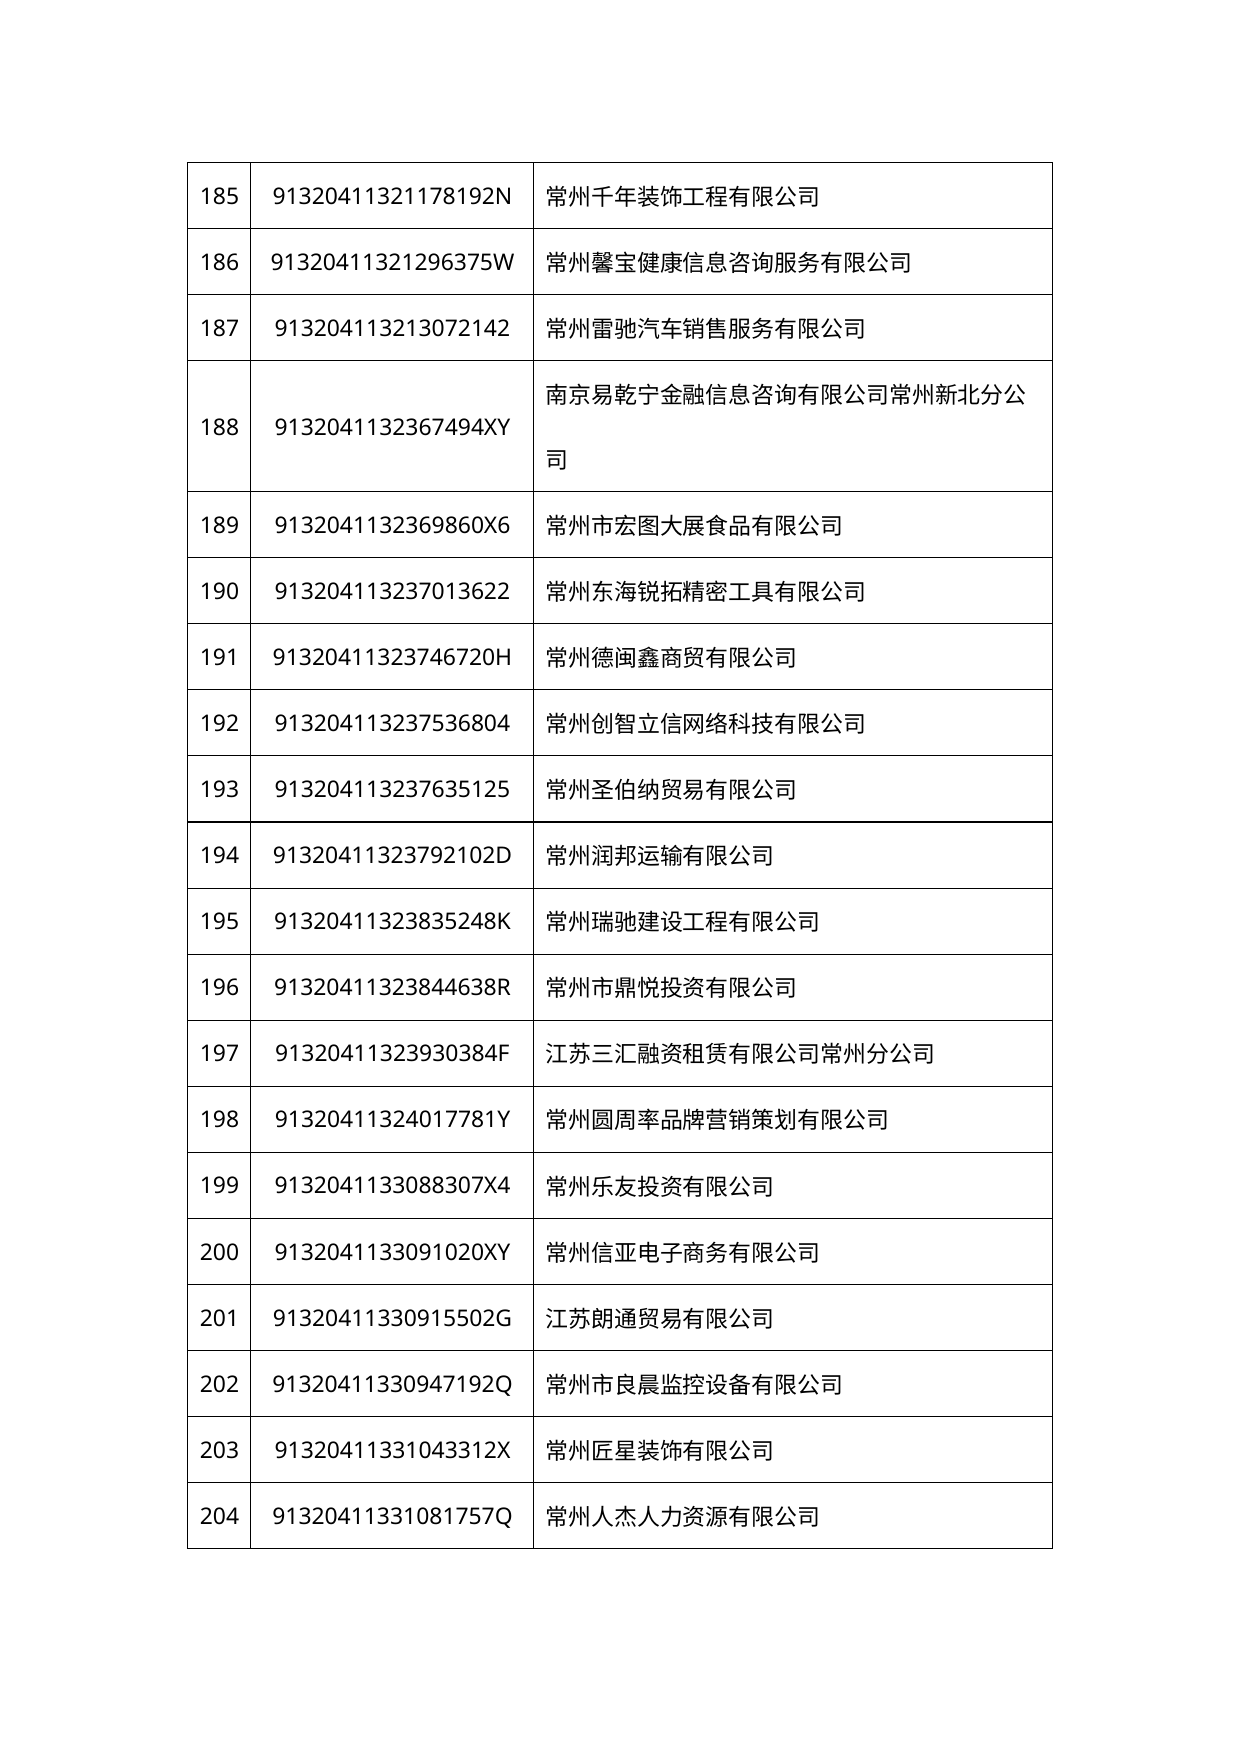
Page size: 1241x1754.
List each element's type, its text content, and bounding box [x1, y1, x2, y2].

table_cell 200 [188, 1219, 250, 1284]
table_cell 202 [188, 1351, 250, 1416]
table_cell 91320411323930384F [251, 1021, 533, 1086]
table_cell 常州市鼎悦投资有限公司 [534, 955, 1052, 1019]
table_cell 91320411323792102D [251, 823, 533, 887]
table_cell 192 [188, 690, 250, 755]
table_cell 91320411323835248K [251, 889, 533, 953]
table_cell 189 [188, 492, 250, 557]
table_cell 9132041132369860X6 [251, 492, 533, 557]
table_cell 204 [188, 1483, 250, 1548]
table_cell 201 [188, 1285, 250, 1350]
table_cell 常州信亚电子商务有限公司 [534, 1219, 1052, 1284]
table_cell 常州匠星装饰有限公司 [534, 1417, 1052, 1482]
table_cell 91320411321296375W [251, 229, 533, 294]
table_cell 常州市良晨监控设备有限公司 [534, 1351, 1052, 1416]
table_cell 9132041133091020XY [251, 1219, 533, 1284]
table_cell 196 [188, 955, 250, 1019]
table_cell 常州圆周率品牌营销策划有限公司 [534, 1087, 1052, 1152]
table_cell 193 [188, 756, 250, 821]
table_cell 常州德闽鑫商贸有限公司 [534, 624, 1052, 689]
table_cell 常州圣伯纳贸易有限公司 [534, 756, 1052, 821]
table_cell 常州雷驰汽车销售服务有限公司 [534, 295, 1052, 360]
table_cell 常州瑞驰建设工程有限公司 [534, 889, 1052, 953]
table_cell 186 [188, 229, 250, 294]
table_cell 91320411324017781Y [251, 1087, 533, 1152]
table_cell 191 [188, 624, 250, 689]
table_cell 185 [188, 163, 250, 228]
table_cell 203 [188, 1417, 250, 1482]
table_cell 91320411330915502G [251, 1285, 533, 1350]
table_cell 91320411331081757Q [251, 1483, 533, 1548]
table_cell 187 [188, 295, 250, 360]
table_cell 常州千年装饰工程有限公司 [534, 163, 1052, 228]
table_cell 913204113237013622 [251, 558, 533, 623]
table_cell 194 [188, 823, 250, 887]
table_cell 198 [188, 1087, 250, 1152]
table_cell 91320411321178192N [251, 163, 533, 228]
table_cell 91320411323844638R [251, 955, 533, 1019]
table_cell 常州乐友投资有限公司 [534, 1153, 1052, 1218]
table_cell 南京易乾宁金融信息咨询有限公司常州新北分公司 [534, 361, 1052, 491]
table_cell 913204113237536804 [251, 690, 533, 755]
table_cell 197 [188, 1021, 250, 1086]
table_cell 常州东海锐拓精密工具有限公司 [534, 558, 1052, 623]
table_cell 9132041133088307X4 [251, 1153, 533, 1218]
table_cell 91320411331043312X [251, 1417, 533, 1482]
table_cell 常州市宏图大展食品有限公司 [534, 492, 1052, 557]
table_cell 江苏朗通贸易有限公司 [534, 1285, 1052, 1350]
table_cell 913204113213072142 [251, 295, 533, 360]
table_cell 常州馨宝健康信息咨询服务有限公司 [534, 229, 1052, 294]
table_cell 常州润邦运输有限公司 [534, 823, 1052, 887]
table_cell 常州创智立信网络科技有限公司 [534, 690, 1052, 755]
table_cell 195 [188, 889, 250, 953]
table_cell 199 [188, 1153, 250, 1218]
table_cell 江苏三汇融资租赁有限公司常州分公司 [534, 1021, 1052, 1086]
table_cell 91320411323746720H [251, 624, 533, 689]
table_cell 9132041132367494XY [251, 361, 533, 491]
table_cell 913204113237635125 [251, 756, 533, 821]
table_cell 188 [188, 361, 250, 491]
table_cell 常州人杰人力资源有限公司 [534, 1483, 1052, 1548]
table_cell 91320411330947192Q [251, 1351, 533, 1416]
table_cell 190 [188, 558, 250, 623]
